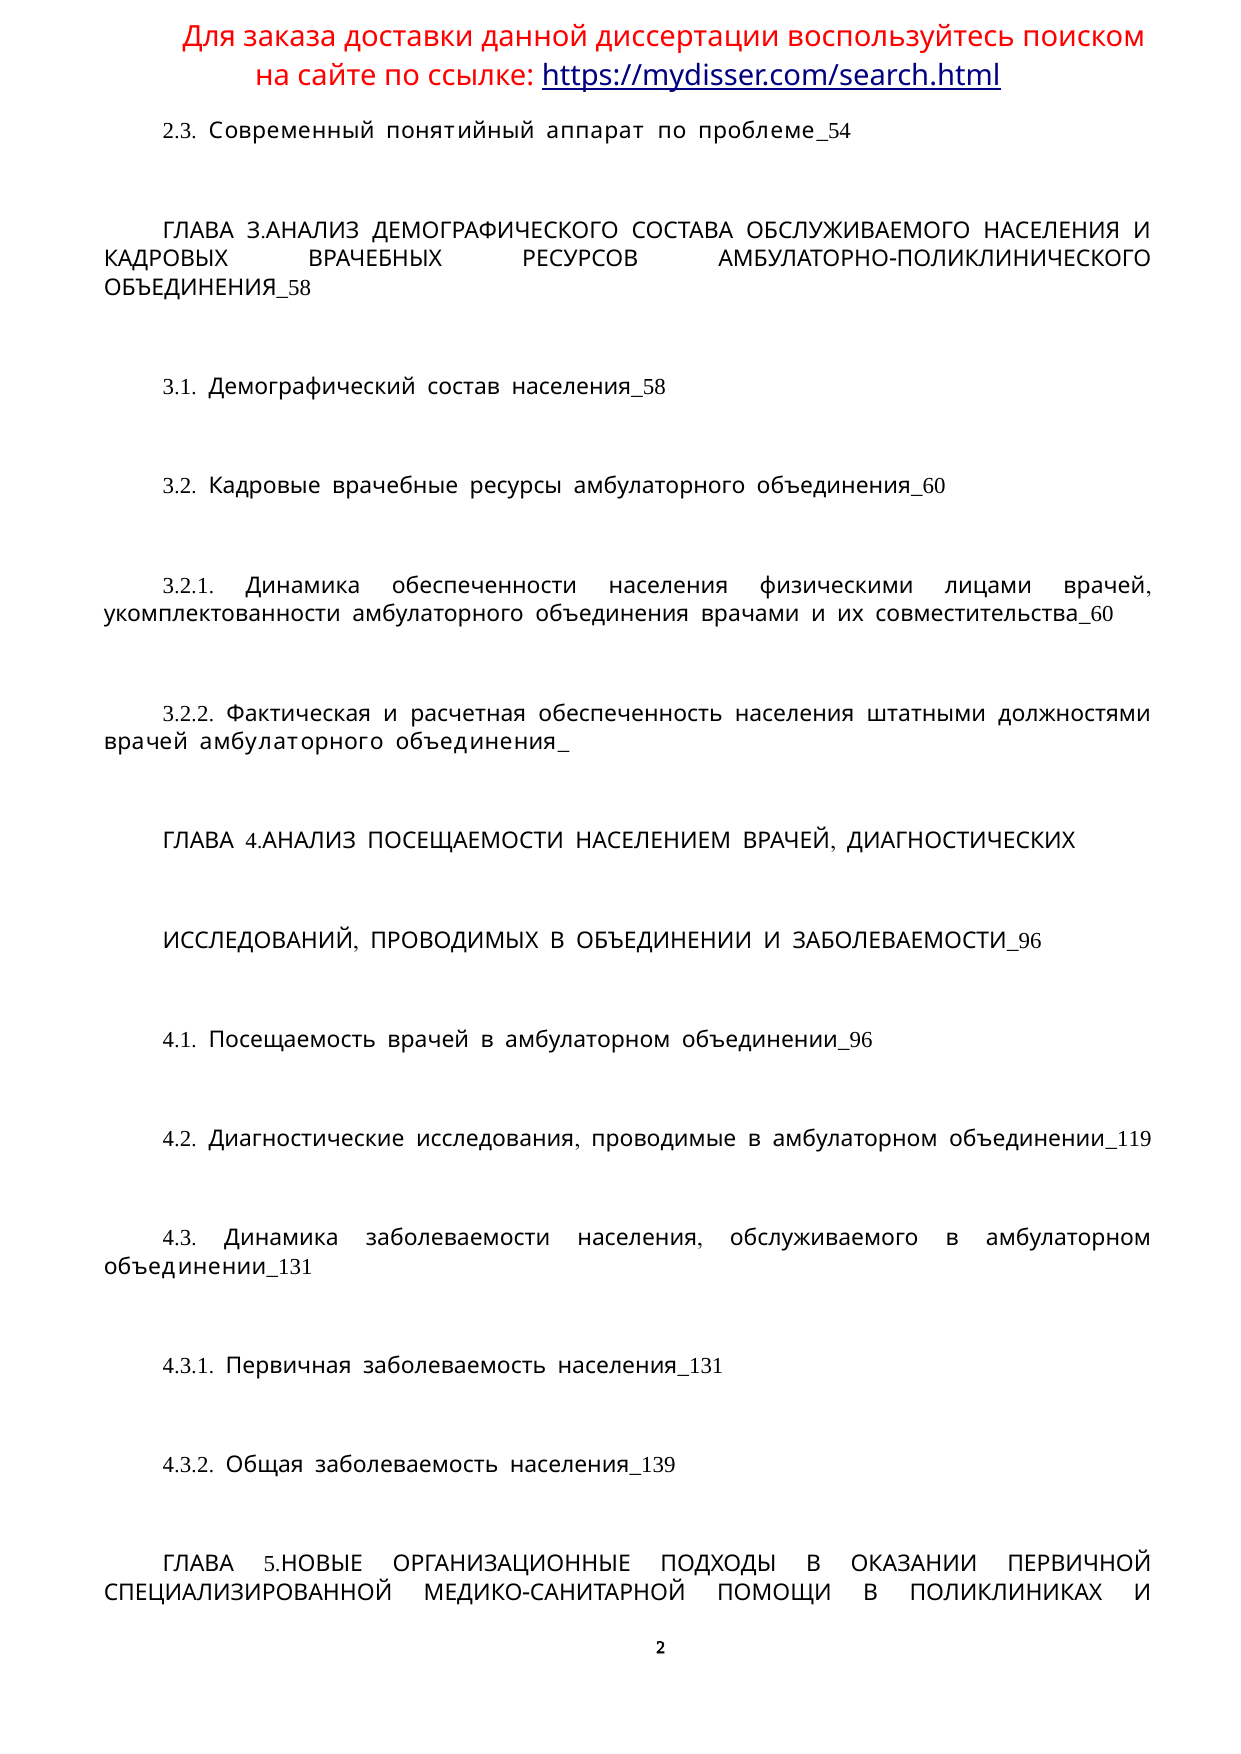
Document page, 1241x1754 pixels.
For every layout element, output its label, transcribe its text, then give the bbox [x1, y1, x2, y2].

text 3.2. Кадровые врачебные ресурсы амбулаторного объединения_60 [103, 470, 1152, 499]
text ГЛАВА З.АНАЛИЗ ДЕМОГРАФИЧЕСКОГО СОСТАВА ОБСЛУЖИВАЕМОГО НАСЕЛЕНИЯ И КАДРОВЫХ ВРАЧЕБНЫХ РЕСУРСОВ АМБУЛАТОРНО-ПОЛИКЛИНИЧЕСКОГО ОБЪЕДИНЕНИЯ_58 [103, 214, 1152, 300]
text 4.3.2. Общая заболеваемость населения_139 [103, 1449, 1152, 1477]
text 3.2.1. Динамика обеспеченности населения физическими лицами врачей, укомплектованности амбулаторного объединения врачами и их совместительства_60 [103, 569, 1152, 627]
text 2.3. Современный понятийный аппарат по проблеме_54 [103, 115, 1152, 144]
text 4.2. Диагностические исследования, проводимые в амбулаторном объединении_119 [103, 1122, 1152, 1151]
text 4.3.1. Первичная заболеваемость населения_131 [103, 1349, 1152, 1378]
text 4.3. Динамика заболеваемости населения, обслуживаемого в амбулаторном объединении_131 [103, 1222, 1152, 1279]
text 3.1. Демографический состав населения_58 [103, 371, 1152, 399]
text ГЛАВА 4.АНАЛИЗ ПОСЕЩАЕМОСТИ НАСЕЛЕНИЕМ ВРАЧЕЙ, ДИАГНОСТИЧЕСКИХ [103, 825, 1152, 854]
text 3.2.2. Фактическая и расчетная обеспеченность населения штатными должностями врачей амбулаторного объединения_ [103, 697, 1152, 754]
text ИССЛЕДОВАНИЙ, ПРОВОДИМЫХ В ОБЪЕДИНЕНИИ И ЗАБОЛЕВАЕМОСТИ_96 [103, 924, 1152, 953]
text 4.1. Посещаемость врачей в амбулаторном объединении_96 [103, 1023, 1152, 1052]
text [103, 1548, 1152, 1605]
